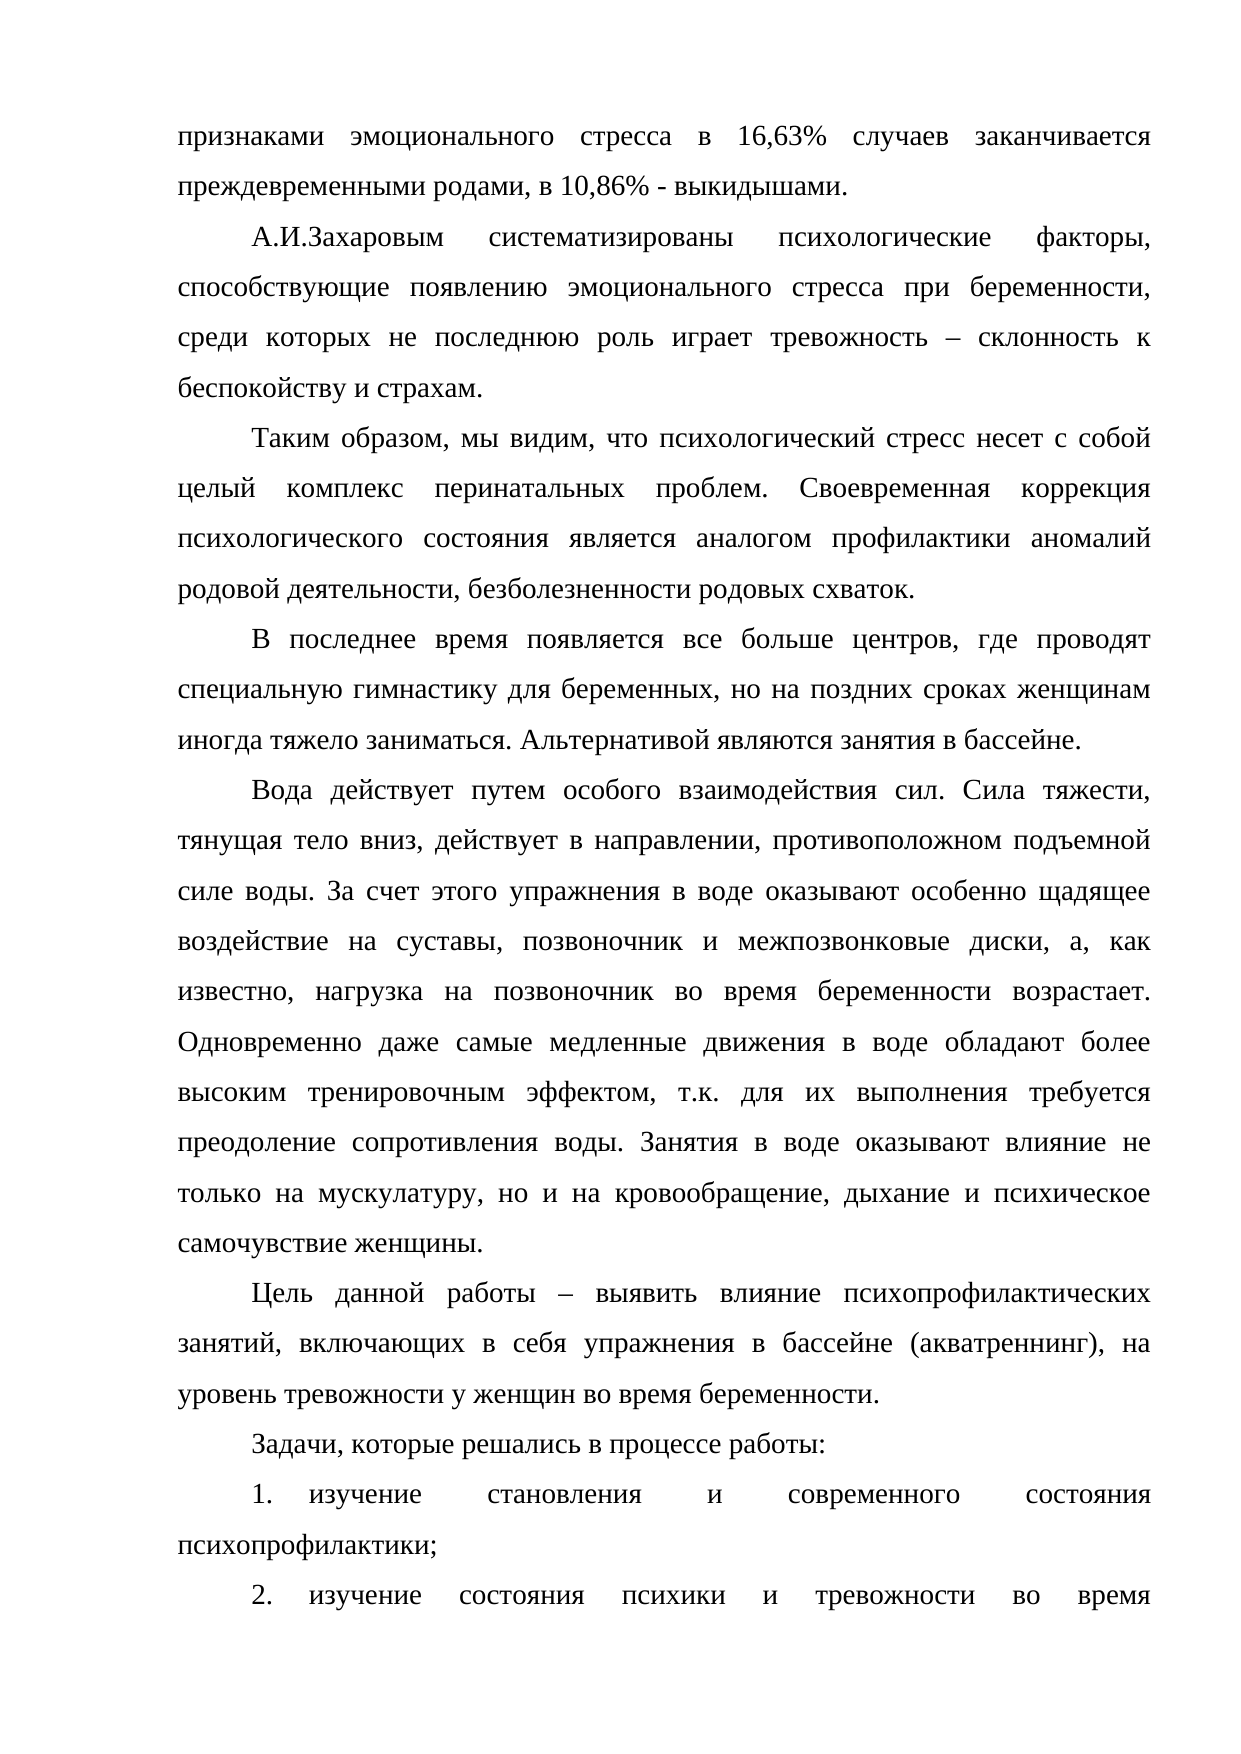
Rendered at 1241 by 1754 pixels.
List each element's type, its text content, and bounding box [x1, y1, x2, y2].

text Вода действует путем особого взаимодействия сил. Сила тяжести, тянущая тело вниз, действует в направлении, противоположном подъемной силе воды. За счет этого упражнения в воде оказывают особенно щадящее воздействие на суставы, позвоночник и межпозвонковые диски, а, как известно, нагрузка на позвоночник во время беременности возрастает. Одновременно даже самые медленные движения в воде обладают более высоким тренировочным эффектом, т.к. для их выполнения требуется преодоление сопротивления воды. Занятия в воде оказывают влияние не только на мускулатуру, но и на кровообращение, дыхание и психическое самочувствие женщины. [177, 772, 1152, 1258]
text А.И.Захаровым систематизированы психологические факторы, способствующие появлению эмоционального стресса при беременности, среди которых не последнюю роль играет тревожность – склонность к беспокойству и страхам. [177, 219, 1152, 403]
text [177, 118, 1152, 202]
text Задачи, которые решались в процессе работы: [177, 1426, 1152, 1460]
text Таким образом, мы видим, что психологический стресс несет с собой целый комплекс перинатальных проблем. Своевременная коррекция психологического состояния является аналогом профилактики аномалий родовой деятельности, безболезненности родовых схваток. [177, 420, 1152, 604]
list изучение становления и современного состояния психопрофилактики; [177, 1477, 1152, 1560]
text Цель данной работы – выявить влияние психопрофилактических занятий, включающих в себя упражнения в бассейне (акватреннинг), на уровень тревожности у женщин во время беременности. [177, 1275, 1152, 1409]
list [177, 1577, 1152, 1611]
text В последнее время появляется все больше центров, где проводят специальную гимнастику для беременных, но на поздних сроках женщинам иногда тяжело заниматься. Альтернативой являются занятия в бассейне. [177, 621, 1152, 755]
